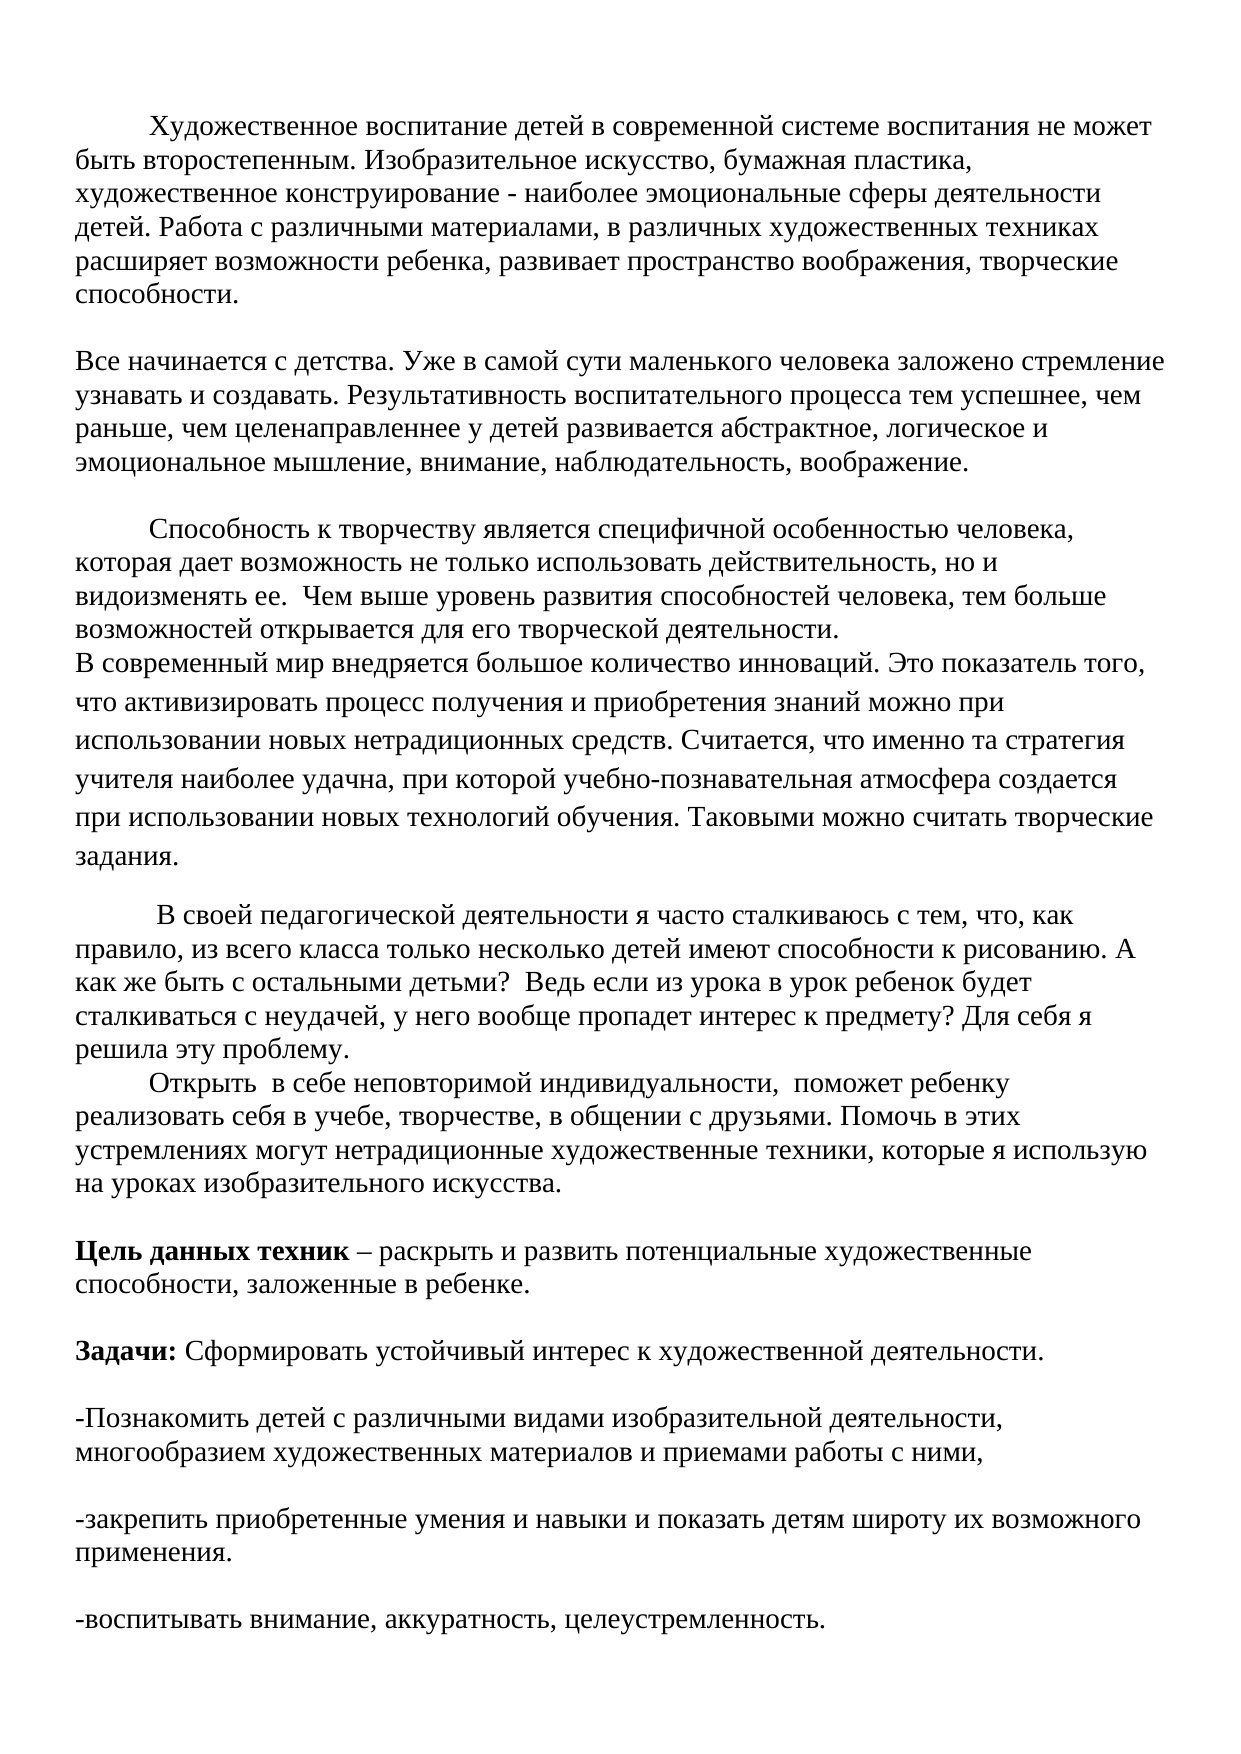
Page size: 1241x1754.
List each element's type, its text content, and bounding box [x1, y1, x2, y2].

text Все начинается с детства. Уже в самой сути маленького человека заложено стремление узнавать и создавать. Результативность воспитательного процесса тем успешнее, чем раньше, чем целенаправленнее у детей развивается абстрактное, логическое и эмоциональное мышление, внимание, наблюдательность, воображение. [75, 343, 1165, 477]
text Задачи: Сформировать устойчивый интерес к художественной деятельности. [75, 1333, 1165, 1367]
text -закрепить приобретенные умения и навыки и показать детям широту их возможного применения. [75, 1501, 1165, 1568]
text Способность к творчеству является специфичной особенностью человека, которая дает возможность не только использовать действительность, но и видоизменять ее. Чем выше уровень развития способностей человека, тем больше возможностей открывается для его творческой деятельности. [75, 511, 1165, 645]
text -воспитывать внимание, аккуратность, целеустремленность. [75, 1602, 1165, 1635]
text Открыть в себе неповторимой индивидуальности, поможет ребенку реализовать себя в учебе, творчестве, в общении с друзьями. Помочь в этих устремлениях могут нетрадиционные художественные техники, которые я использую на уроках изобразительного искусства. [75, 1065, 1165, 1199]
text -Познакомить детей с различными видами изобразительной деятельности, многообразием художественных материалов и приемами работы с ними, [75, 1400, 1165, 1467]
text Художественное воспитание детей в современной системе воспитания не может быть второстепенным. Изобразительное искусство, бумажная пластика, художественное конструирование - наиболее эмоциональные сферы деятельности детей. Работа с различными материалами, в различных художественных техниках расширяет возможности ребенка, развивает пространство воображения, творческие способности. [75, 108, 1165, 310]
text Цель данных техник – раскрыть и развить потенциальные художественные способности, заложенные в ребенке. [75, 1233, 1165, 1300]
text В своей педагогической деятельности я часто сталкиваюсь с тем, что, как правило, из всего класса только несколько детей имеют способности к рисованию. А как же быть с остальными детьми? Ведь если из урока в урок ребенок будет сталкиваться с неудачей, у него вообще пропадет интерес к предмету? Для себя я решила эту проблему. [75, 897, 1165, 1065]
text В современный мир внедряется большое количество инноваций. Это показатель того, что активизировать процесс получения и приобретения знаний можно при использовании новых нетрадиционных средств. Считается, что именно та стратегия учителя наиболее удачна, при которой учебно-познавательная атмосфера создается при использовании новых технологий обучения. Таковыми можно считать творческие задания. [75, 645, 1165, 871]
